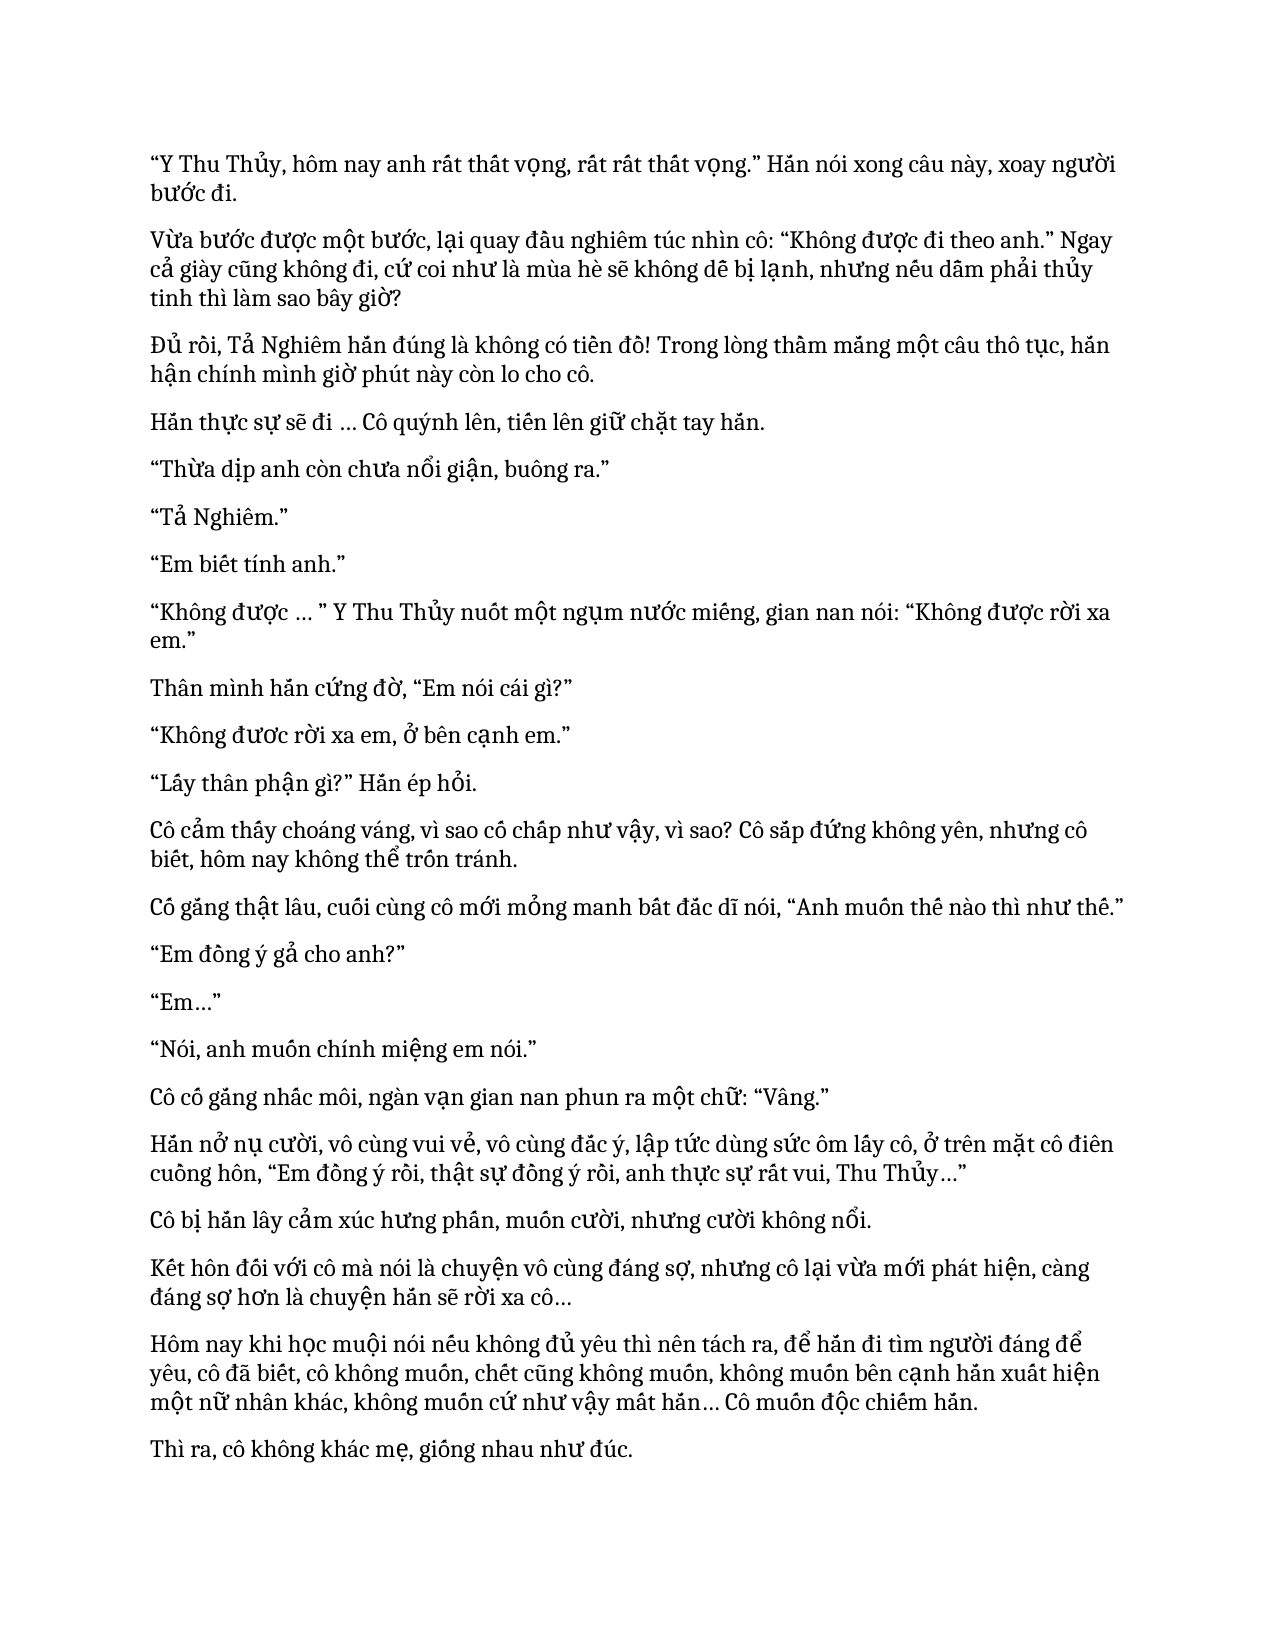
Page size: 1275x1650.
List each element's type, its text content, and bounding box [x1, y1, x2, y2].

text “Thừa dịp anh còn chưa nổi giận, buông ra.” [150, 455, 1125, 484]
text Cô cố gắng nhấc môi, ngàn vạn gian nan phun ra một chữ: “Vâng.” [150, 1082, 1125, 1111]
text “Nói, anh muốn chính miệng em nói.” [150, 1035, 1125, 1064]
text “Tả Nghiêm.” [150, 502, 1125, 531]
text “Lấy thân phận gì?” Hắn ép hỏi. [150, 769, 1125, 797]
text Kết hôn đối với cô mà nói là chuyện vô cùng đáng sợ, nhưng cô lại vừa mới phát hiện, càng đáng sợ hơn là chuyện hắn sẽ rời xa cô… [150, 1254, 1125, 1311]
text Hắn thực sự sẽ đi … Cô quýnh lên, tiến lên giữ chặt tay hắn. [150, 407, 1125, 436]
text Cô bị hắn lây cảm xúc hưng phấn, muốn cười, nhưng cười không nổi. [150, 1206, 1125, 1235]
text “Em đồng ý gả cho anh?” [150, 940, 1125, 969]
text Cố gắng thật lâu, cuối cùng cô mới mỏng manh bất đắc dĩ nói, “Anh muốn thế nào thì như thế.” [150, 892, 1125, 921]
text Vừa bước được một bước, lại quay đầu nghiêm túc nhìn cô: “Không được đi theo anh.” Ngay cả giày cũng không đi, cứ coi như là mùa hè sẽ không dễ bị lạnh, nhưng nếu dẫm phải thủy tinh thì làm sao bây giờ? [150, 226, 1125, 312]
text “Không được … ” Y Thu Thủy nuốt một ngụm nước miếng, gian nan nói: “Không được rời xa em.” [150, 597, 1125, 655]
text Thì ra, cô không khác mẹ, giống nhau như đúc. [150, 1435, 1125, 1464]
text “Y Thu Thủy, hôm nay anh rất thất vọng, rất rất thất vọng.” Hắn nói xong câu này, xoay người bước đi. [150, 150, 1125, 207]
text Cô cảm thấy choáng váng, vì sao cố chấp như vậy, vì sao? Cô sắp đứng không yên, nhưng cô biết, hôm nay không thể trốn tránh. [150, 816, 1125, 874]
text Hắn nở nụ cười, vô cùng vui vẻ, vô cùng đắc ý, lập tức dùng sức ôm lấy cô, ở trên mặt cô điên cuồng hôn, “Em đồng ý rồi, thật sự đồng ý rồi, anh thực sự rất vui, Thu Thủy…” [150, 1130, 1125, 1187]
text “Không đươc rời xa em, ở bên cạnh em.” [150, 721, 1125, 750]
text Thân mình hắn cứng đờ, “Em nói cái gì?” [150, 674, 1125, 702]
text “Em biết tính anh.” [150, 550, 1125, 579]
text “Em…” [150, 987, 1125, 1016]
text Đủ rồi, Tả Nghiêm hắn đúng là không có tiền đồ! Trong lòng thầm mắng một câu thô tục, hắn hận chính mình giờ phút này còn lo cho cô. [150, 331, 1125, 389]
text Hôm nay khi học muội nói nếu không đủ yêu thì nên tách ra, để hắn đi tìm người đáng để yêu, cô đã biết, cô không muốn, chết cũng không muốn, không muốn bên cạnh hắn xuất hiện một nữ nhân khác, không muốn cứ như vậy mất hắn… Cô muốn độc chiếm hắn. [150, 1330, 1125, 1416]
